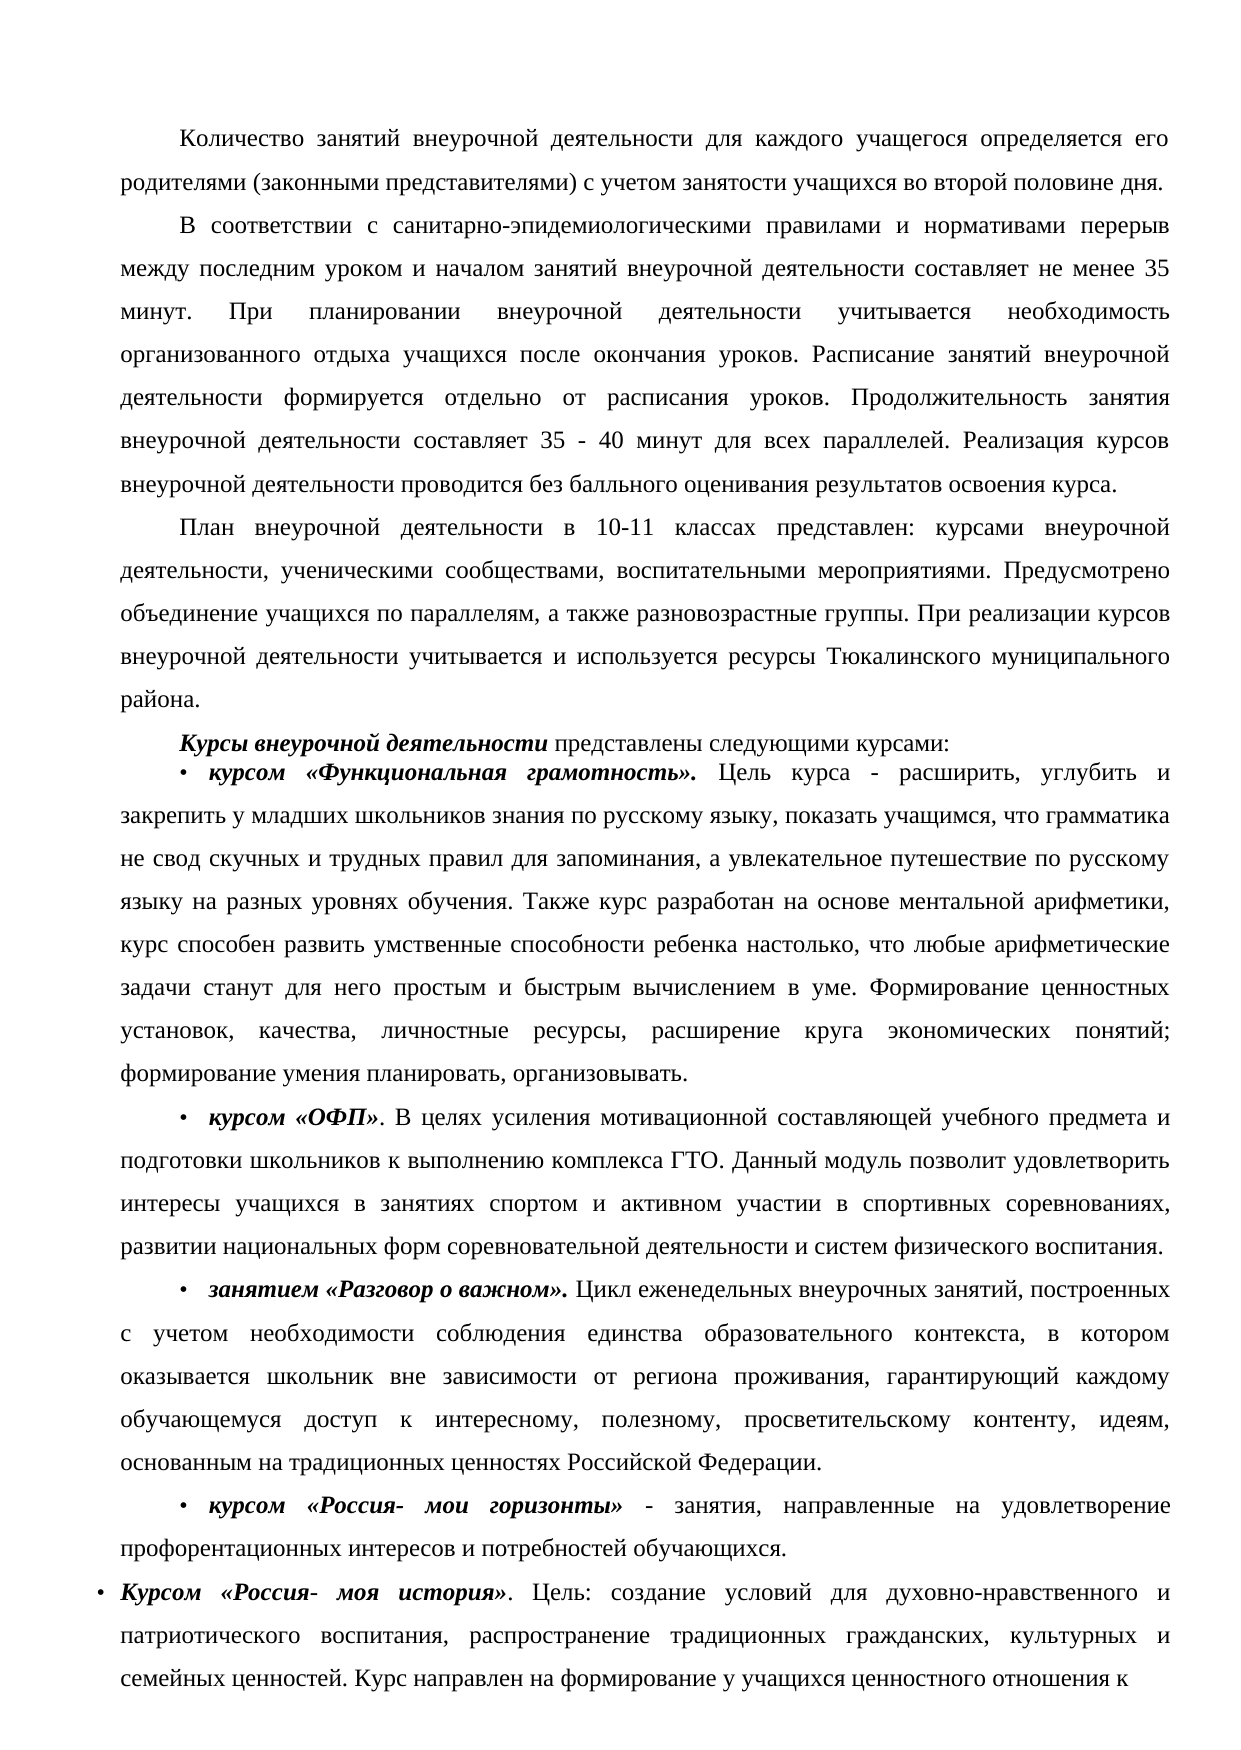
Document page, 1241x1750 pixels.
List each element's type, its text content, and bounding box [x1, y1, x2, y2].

text В соответствии с санитарно-эпидемиологическими правилами и нормативами перерыв между последним уроком и началом занятий внеурочной деятельности составляет не менее 35 минут. При планировании внеурочной деятельности учитывается необходимость организованного отдыха учащихся после окончания уроков. Расписание занятий внеурочной деятельности формируется отдельно от расписания уроков. Продолжительность занятия внеурочной деятельности составляет 35 - 40 минут для всех параллелей. Реализация курсов внеурочной деятельности проводится без балльного оценивания результатов освоения курса. [120, 210, 1171, 497]
list занятием «Разговор о важном». Цикл еженедельных внеурочных занятий, построенных с учетом необходимости соблюдения единства образовательного контекста, в котором оказывается школьник вне зависимости от региона проживания, гарантирующий каждому обучающемуся доступ к интересному, полезному, просветительскому контенту, идеям, основанным на традиционных ценностях Российской Федерации. [120, 1274, 1171, 1476]
text Количество занятий внеурочной деятельности для каждого учащегося определяется его родителями (законными представителями) с учетом занятости учащихся во второй половине дня. [120, 123, 1170, 195]
text Курсы внеурочной деятельности представлены следующими курсами: [179, 728, 1228, 756]
list Курсом «Россия- моя история». Цель: создание условий для духовно-нравственного и патриотического воспитания, распространение традиционных гражданских, культурных и семейных ценностей. Курс направлен на формирование у учащихся ценностного отношения к [96, 1577, 1171, 1692]
list курсом «Функциональная грамотность». Цель курса - расширить, углубить и закрепить у младших школьников знания по русскому языку, показать учащимся, что грамматика не свод скучных и трудных правил для запоминания, а увлекательное путешествие по русскому языку на разных уровнях обучения. Также курс разработан на основе ментальной арифметики, курс способен развить умственные способности ребенка настолько, что любые арифметические задачи станут для него простым и быстрым вычислением в уме. Формирование ценностных установок, качества, личностные ресурсы, расширение круга экономических понятий; формирование умения планировать, организовывать. [120, 757, 1171, 1087]
list курсом «Россия- мои горизонты» - занятия, направленные на удовлетворение профорентационных интересов и потребностей обучающихся. [120, 1490, 1171, 1562]
list курсом «ОФП». В целях усиления мотивационной составляющей учебного предмета и подготовки школьников к выполнению комплекса ГТО. Данный модуль позволит удовлетворить интересы учащихся в занятиях спортом и активном участии в спортивных соревнованиях, развитии национальных форм соревновательной деятельности и систем физического воспитания. [120, 1102, 1171, 1260]
text План внеурочной деятельности в 10-11 классах представлен: курсами внеурочной деятельности, ученическими сообществами, воспитательными мероприятиями. Предусмотрено объединение учащихся по параллелям, а также разновозрастные группы. При реализации курсов внеурочной деятельности учитывается и используется ресурсы Тюкалинского муниципального района. [120, 512, 1171, 713]
